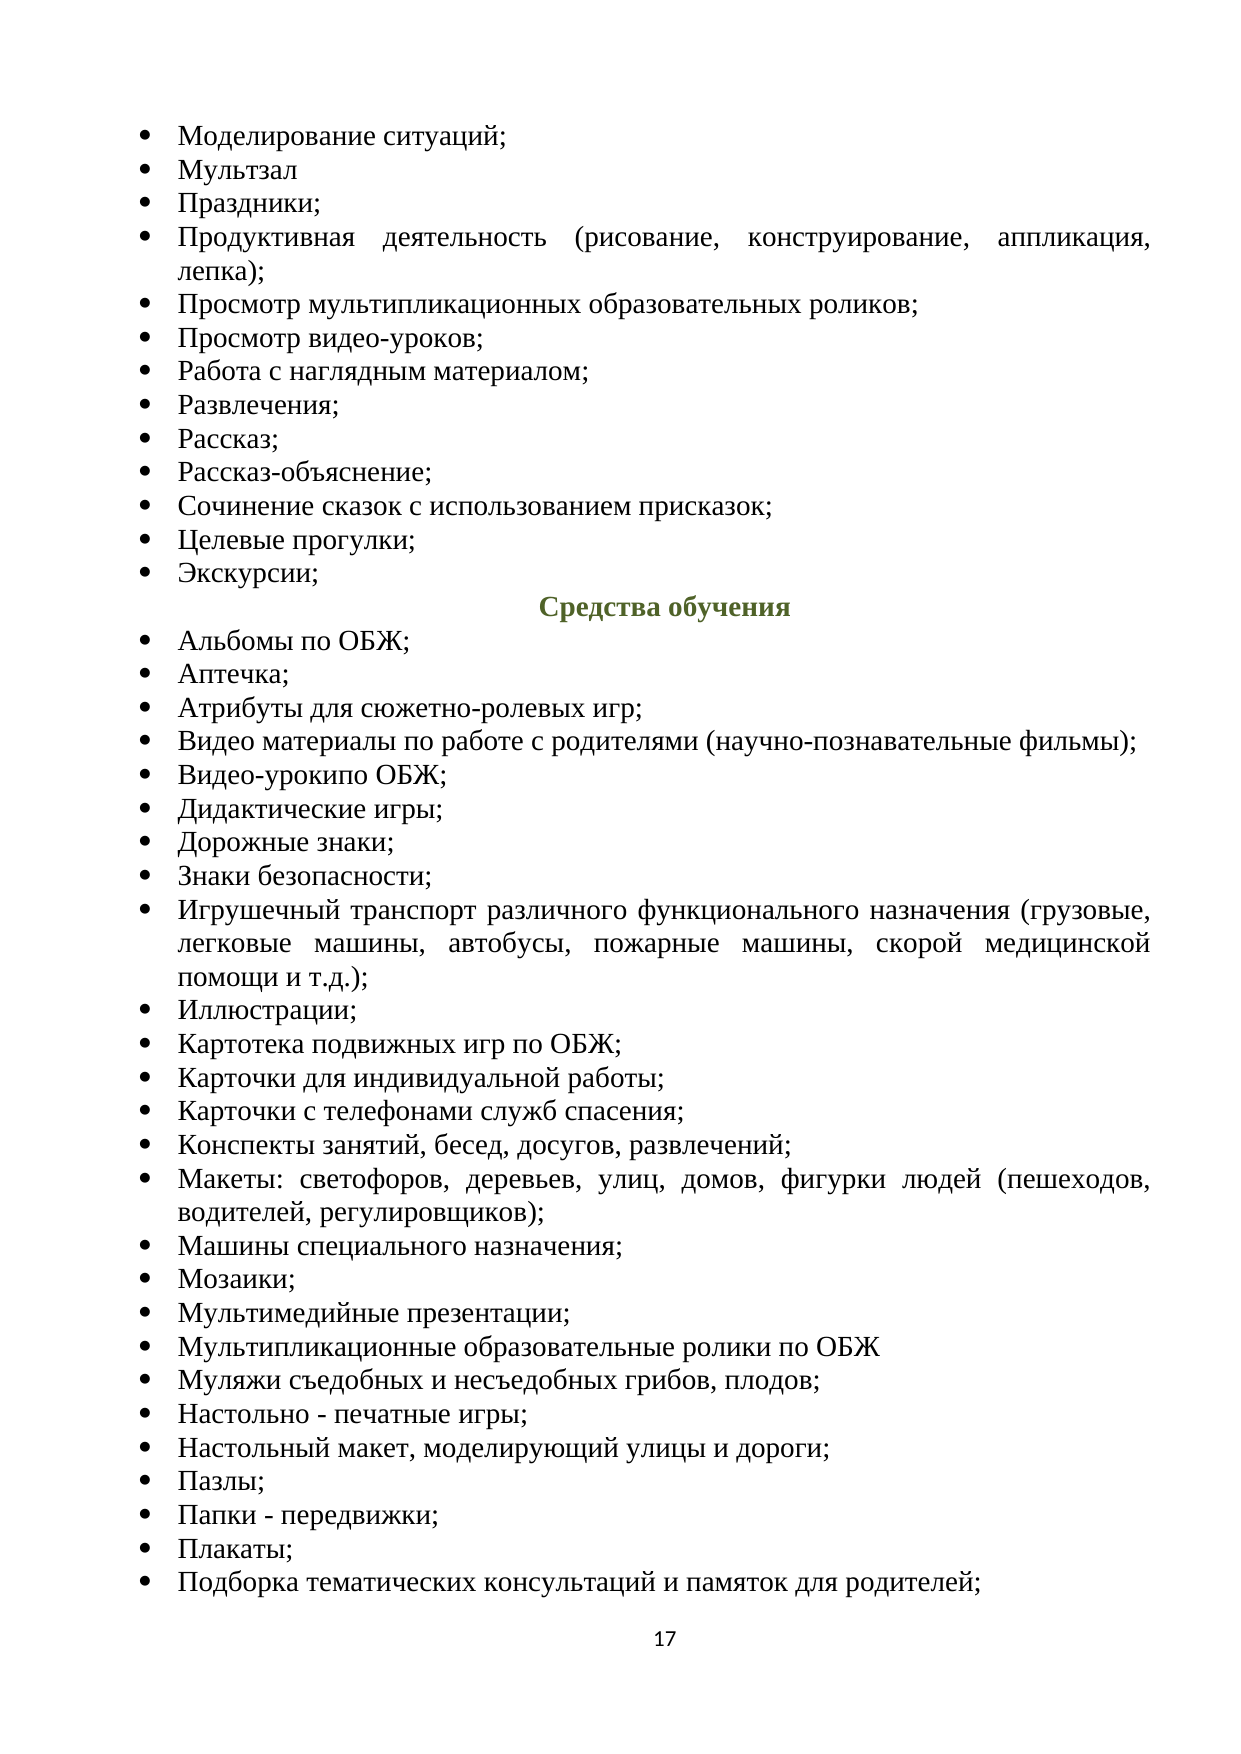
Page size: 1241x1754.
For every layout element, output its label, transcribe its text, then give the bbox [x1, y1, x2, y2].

list Иллюстрации; [140, 992, 1152, 1026]
list Атрибуты для сюжетно-ролевых игр; [140, 690, 1152, 723]
list Мультипликационные образовательные ролики по ОБЖ [140, 1329, 1152, 1362]
list Альбомы по ОБЖ; [140, 623, 1152, 656]
list Экскурсии; [140, 555, 1152, 589]
list Карточки с телефонами служб спасения; [140, 1093, 1152, 1127]
list Моделирование ситуаций; [140, 118, 1152, 152]
list Продуктивная деятельность (рисование, конструирование, аппликация, лепка); [140, 219, 1152, 286]
list Дидактические игры; [140, 791, 1152, 824]
list Праздники; [140, 185, 1152, 219]
list Целевые прогулки; [140, 522, 1152, 555]
list Работа с наглядным материалом; [140, 353, 1152, 387]
list Подборка тематических консультаций и памяток для родителей; [140, 1564, 1152, 1598]
list Карточки для индивидуальной работы; [140, 1060, 1152, 1093]
list Рассказ; [140, 421, 1152, 454]
list Макеты: светофоров, деревьев, улиц, домов, фигурки людей (пешеходов, водителей, регулировщиков); [140, 1161, 1152, 1228]
list Картотека подвижных игр по ОБЖ; [140, 1026, 1152, 1060]
text Средства обучения [177, 589, 1152, 623]
list Папки - передвижки; [140, 1497, 1152, 1531]
list Игрушечный транспорт различного функционального назначения (грузовые, легковые машины, автобусы, пожарные машины, скорой медицинской помощи и т.д.); [140, 892, 1152, 992]
list Плакаты; [140, 1531, 1152, 1564]
list Дорожные знаки; [140, 824, 1152, 858]
list Развлечения; [140, 387, 1152, 421]
list Настольно - печатные игры; [140, 1396, 1152, 1430]
list Пазлы; [140, 1463, 1152, 1497]
list Аптечка; [140, 656, 1152, 690]
list Просмотр мультипликационных образовательных роликов; [140, 286, 1152, 320]
list Настольный макет, моделирующий улицы и дороги; [140, 1430, 1152, 1463]
list Мультимедийные презентации; [140, 1295, 1152, 1329]
list Видео-урокипо ОБЖ; [140, 757, 1152, 791]
list Сочинение сказок с использованием присказок; [140, 488, 1152, 522]
list Видео материалы по работе с родителями (научно-познавательные фильмы); [140, 723, 1152, 757]
list Мозаики; [140, 1262, 1152, 1295]
list Муляжи съедобных и несъедобных грибов, плодов; [140, 1362, 1152, 1396]
list Конспекты занятий, бесед, досугов, развлечений; [140, 1127, 1152, 1161]
list Просмотр видео-уроков; [140, 320, 1152, 353]
list Машины специального назначения; [140, 1228, 1152, 1262]
list Мультзал [140, 152, 1152, 185]
list Знаки безопасности; [140, 858, 1152, 892]
list Рассказ-объяснение; [140, 454, 1152, 488]
